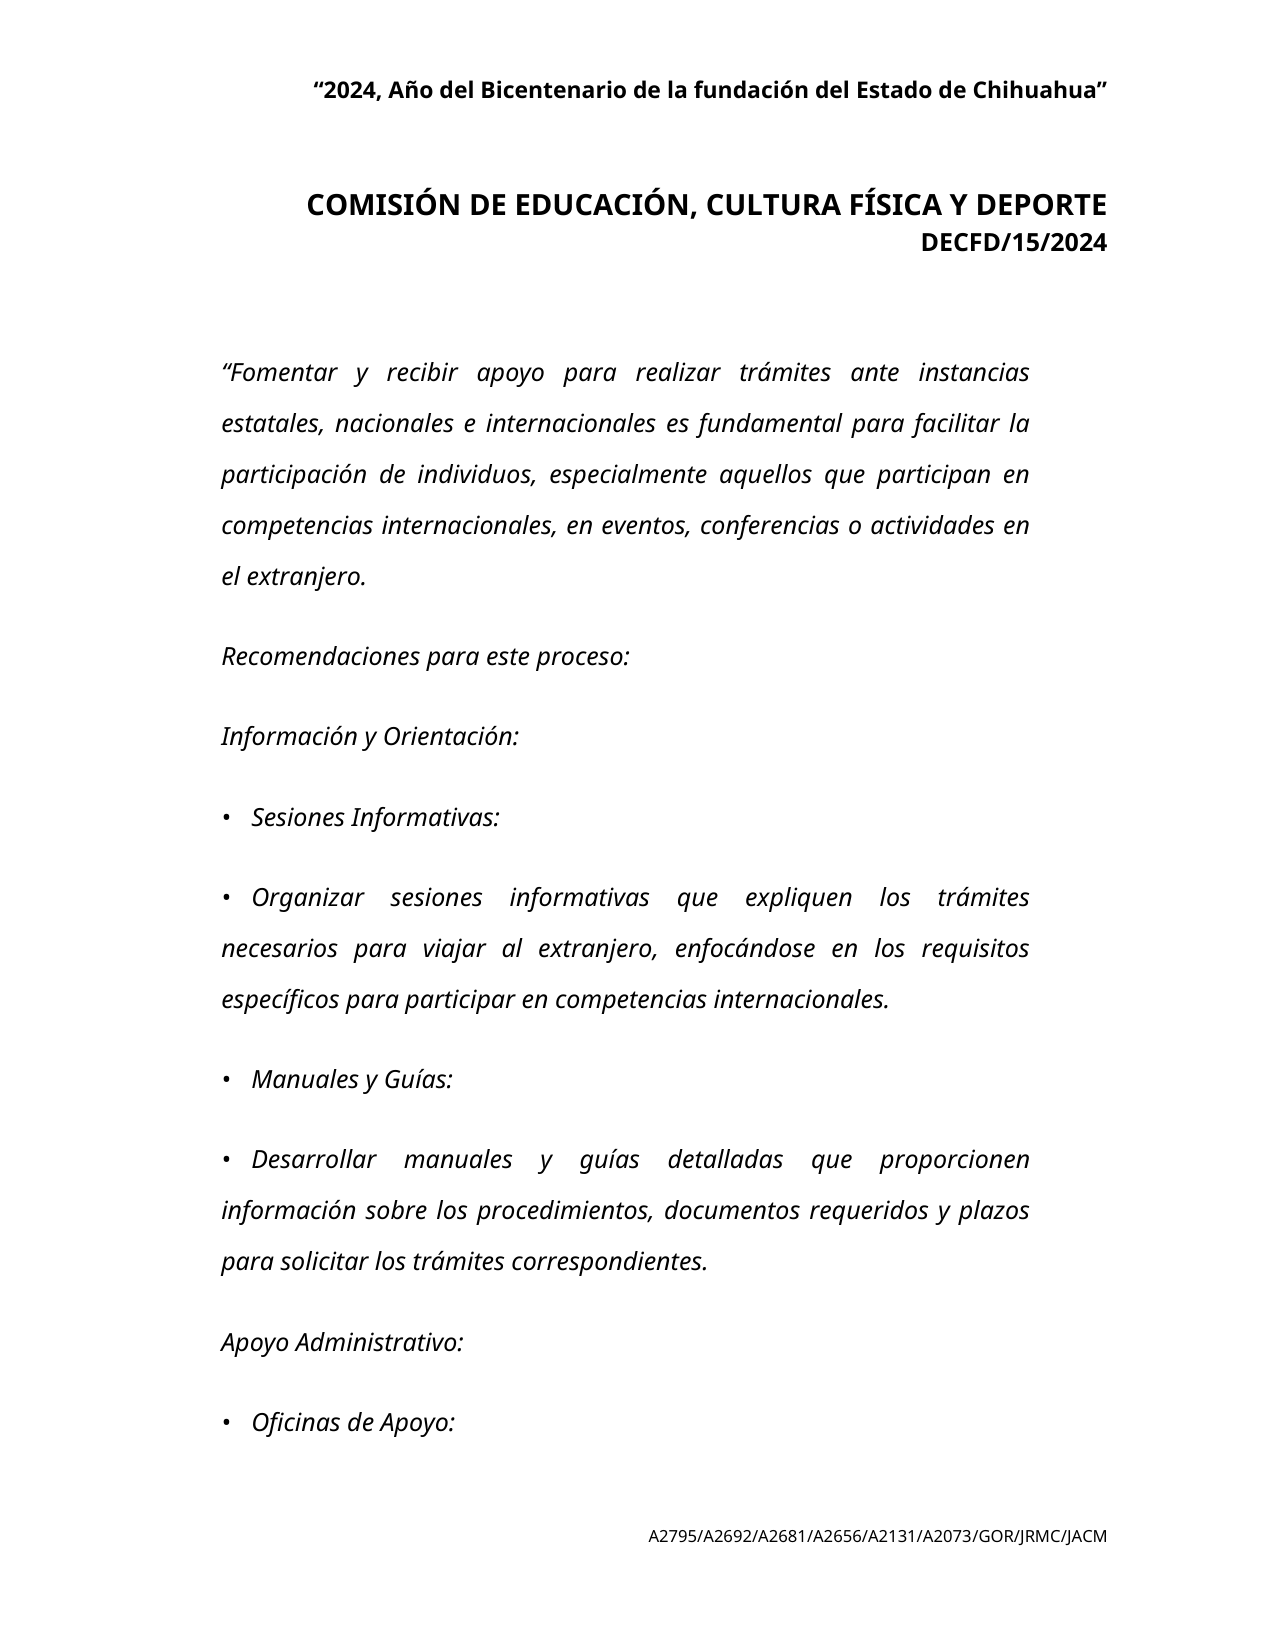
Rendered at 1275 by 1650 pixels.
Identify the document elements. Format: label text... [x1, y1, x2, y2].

text • Desarrollar manuales y guías detalladas que proporcionen información sobre los procedimientos, documentos requeridos y plazos para solicitar los trámites correspondientes. [221, 1142, 1034, 1278]
text • Manuales y Guías: [221, 1062, 1034, 1096]
text Apoyo Administrativo: [221, 1324, 1034, 1358]
text Información y Orientación: [221, 719, 1034, 753]
text • Organizar sesiones informativas que expliquen los trámites necesarios para viajar al extranjero, enfocándose en los requisitos específicos para participar en competencias internacionales. [221, 879, 1034, 1016]
text • Sesiones Informativas: [221, 799, 1034, 833]
text Recomendaciones para este proceso: [221, 639, 1034, 673]
text “Fomentar y recibir apoyo para realizar trámites ante instancias estatales, nacionales e internacionales es fundamental para facilitar la participación de individuos, especialmente aquellos que participan en competencias internacionales, en eventos, conferencias o actividades en el extranjero. [221, 354, 1034, 593]
text • Oficinas de Apoyo: [221, 1404, 1034, 1438]
